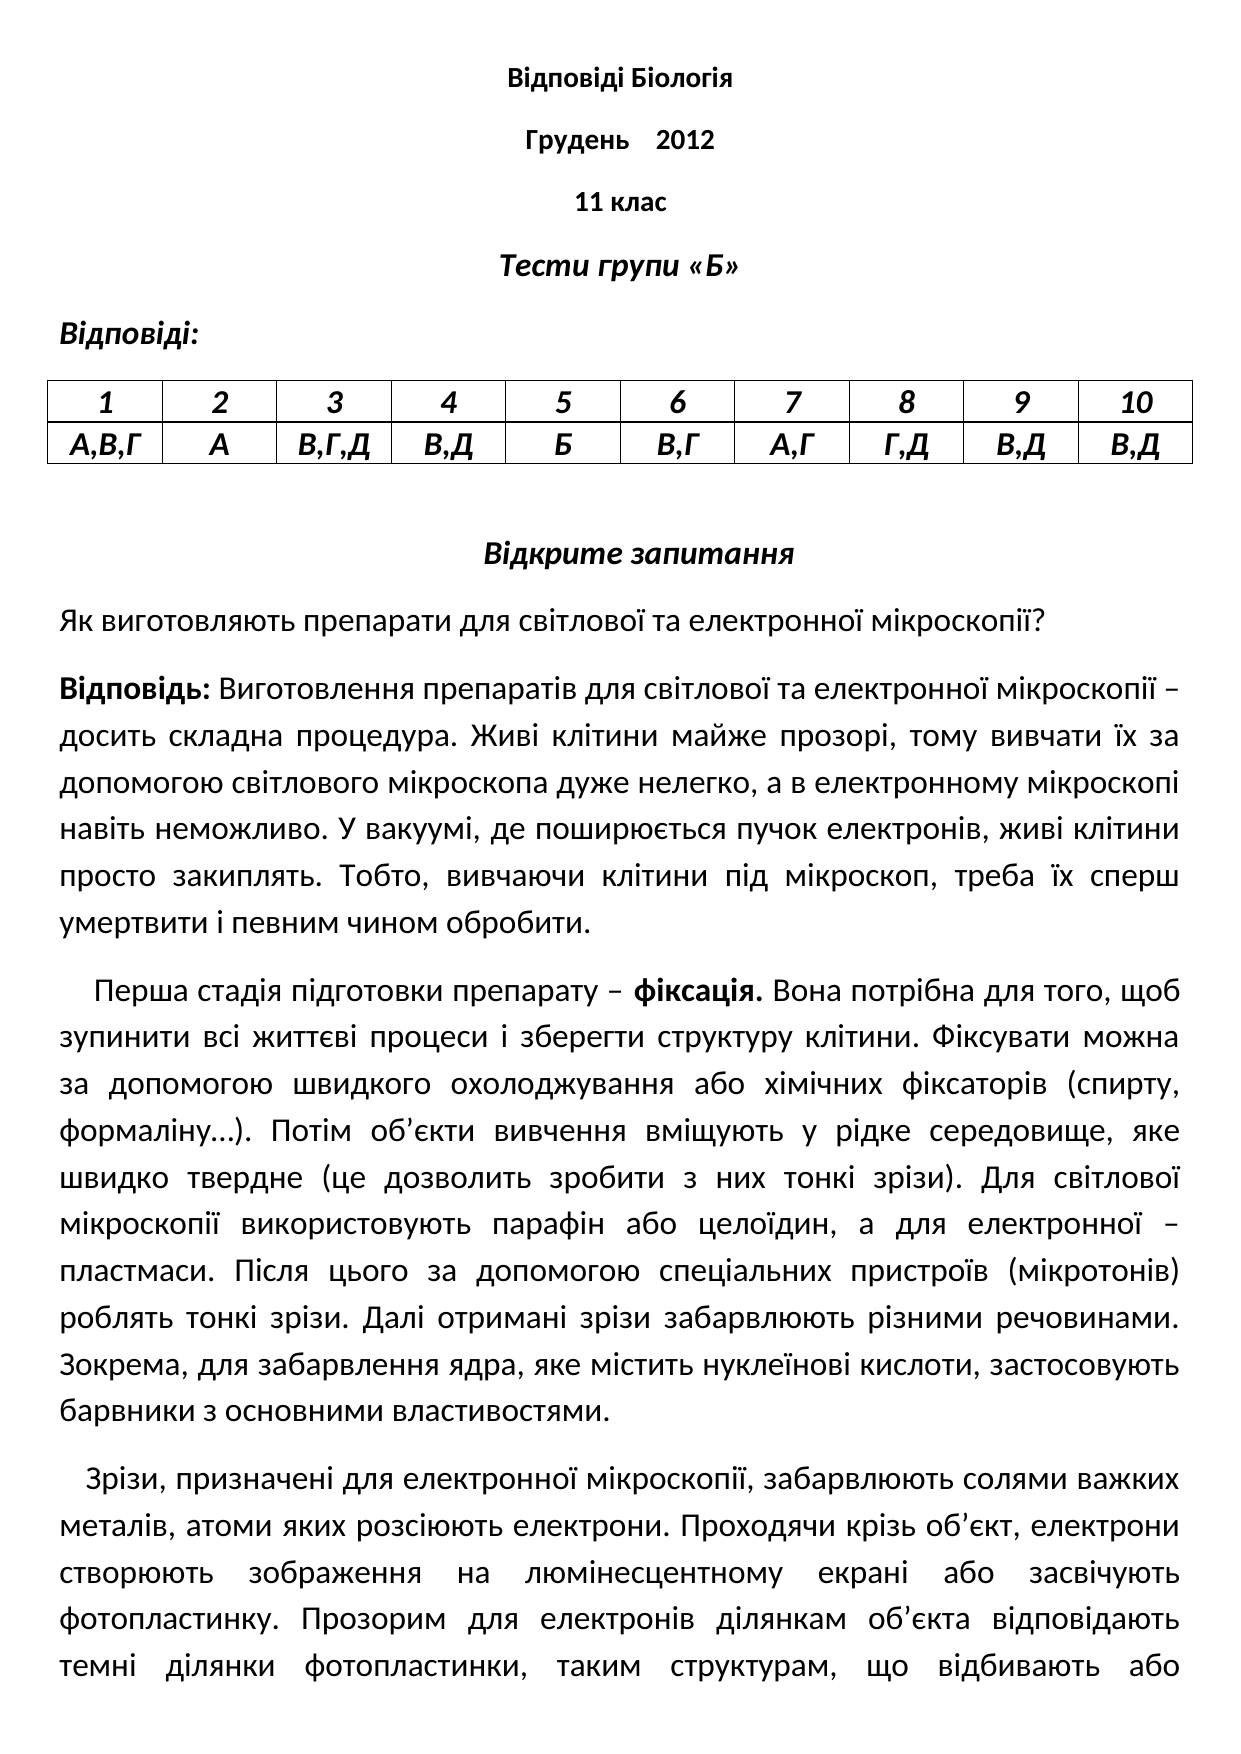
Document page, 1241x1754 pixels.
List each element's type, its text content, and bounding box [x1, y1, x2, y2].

table_cell Г,Д [850, 423, 963, 463]
table_cell В,Д [1079, 423, 1192, 463]
text Тести групи «Б» [59, 244, 1181, 285]
table_header 7 [735, 381, 849, 421]
text Відповіді Біологія [59, 59, 1181, 95]
text Відповідь: Виготовлення препаратів для світлової та електронної мікроскопії – досить складна процедура. Живі клітини майже прозорі, тому вивчати їх за допомогою світлового мікроскопа дуже нелегко, а в електронному мікроскопі навіть неможливо. У вакуумі, де поширюється пучок електронів, живі клітини просто закиплять. Тобто, вивчаючи клітини під мікроскоп, треба їх сперш умертвити і певним чином обробити. [59, 667, 1181, 942]
table_header 5 [506, 381, 620, 421]
text 11 клас [59, 183, 1181, 218]
text Відповіді: [59, 312, 1181, 353]
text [59, 1457, 1181, 1685]
table_cell В,Г [621, 423, 734, 463]
table_cell В,Г,Д [277, 423, 391, 463]
table_header 9 [964, 381, 1078, 421]
table_cell В,Д [392, 423, 505, 463]
table_header 3 [277, 381, 391, 421]
table_cell В,Д [964, 423, 1078, 463]
table_cell Б [506, 423, 620, 463]
table_header 10 [1079, 381, 1192, 421]
table_cell А,Г [735, 423, 849, 463]
table_cell А [163, 423, 276, 463]
text Як виготовляють препарати для світлової та електронної мікроскопії? [59, 599, 1181, 640]
table_header 2 [163, 381, 276, 421]
text Перша стадія підготовки препарату – фіксація. Вона потрібна для того, щоб зупинити всі життєві процеси і зберегти структуру клітини. Фіксувати можна за допомогою швидкого охолоджування або хімічних фіксаторів (спирту, формаліну…). Потім об’єкти вивчення вміщують у рідке середовище, яке швидко твердне (це дозволить зробити з них тонкі зрізи). Для світлової мікроскопії використовують парафін або целоїдин, а для електронної – пластмаси. Після цього за допомогою спеціальних пристроїв (мікротонів) роблять тонкі зрізи. Далі отримані зрізи забарвлюють різними речовинами. Зокрема, для забарвлення ядра, яке містить нуклеїнові кислоти, застосовують барвники з основними властивостями. [59, 968, 1181, 1430]
table_header 4 [392, 381, 505, 421]
table_header 8 [850, 381, 963, 421]
table_cell А,В,Г [48, 423, 162, 463]
text Відкрите запитання [97, 532, 1181, 573]
table_header 6 [621, 381, 734, 421]
text Грудень 2012 [59, 121, 1181, 157]
table_header 1 [48, 381, 162, 421]
